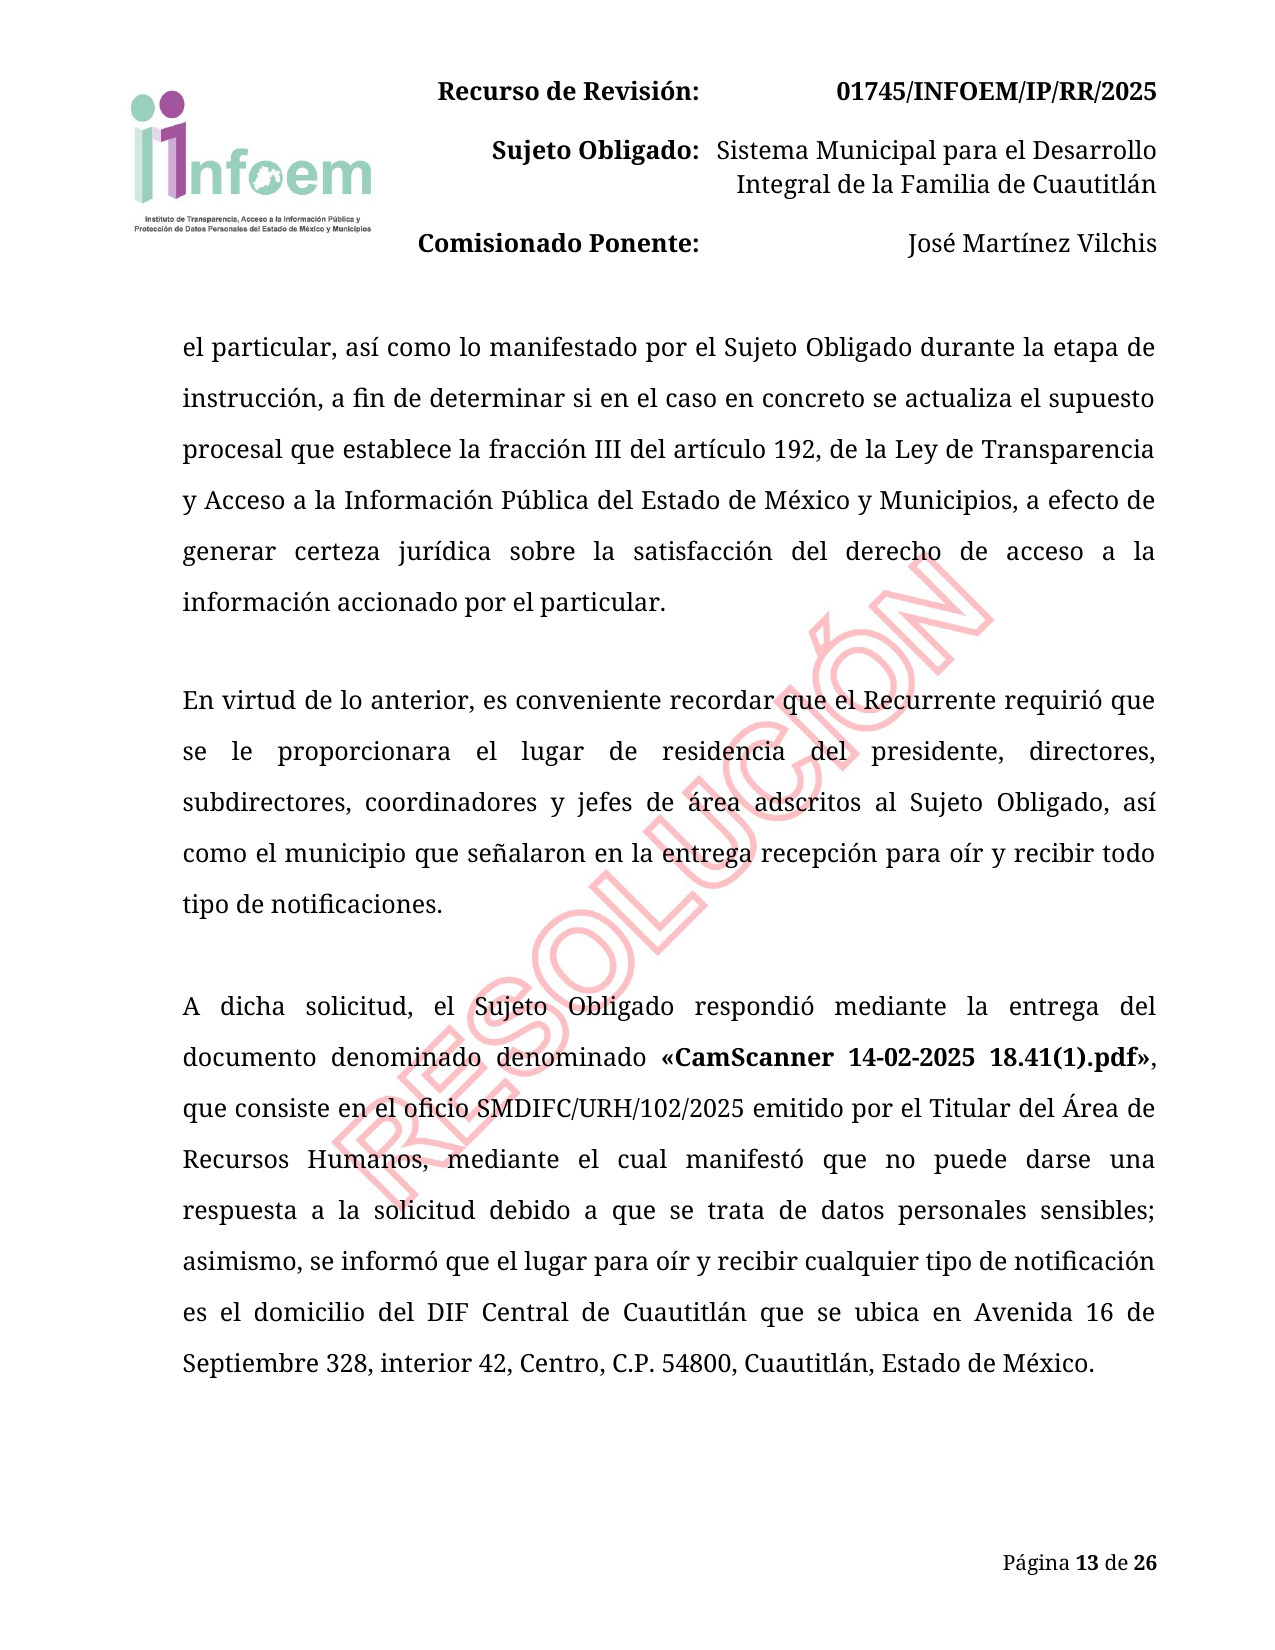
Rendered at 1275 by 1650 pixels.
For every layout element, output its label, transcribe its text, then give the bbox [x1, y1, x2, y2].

text A dicha solicitud, el Sujeto Obligado respondió mediante la entrega del documento denominado denominado «CamScanner 14-02-2025 18.41(1).pdf», que consiste en el oficio SMDIFC/URH/102/2025 emitido por el Titular del Área de Recursos Humanos, mediante el cual manifestó que no puede darse una respuesta a la solicitud debido a que se trata de datos personales sensibles; asimismo, se informó que el lugar para oír y recibir cualquier tipo de notificación es el domicilio del DIF Central de Cuautitlán que se ubica en Avenida 16 de Septiembre 328, interior 42, Centro, C.P. 54800, Cuautitlán, Estado de México. [182, 988, 1157, 1380]
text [182, 329, 1157, 618]
text En virtud de lo anterior, es conveniente recordar que el Recurrente requirió que se le proporcionara el lugar de residencia del presidente, directores, subdirectores, coordinadores y jefes de área adscritos al Sujeto Obligado, así como el municipio que señalaron en la entrega recepción para oír y recibir todo tipo de notificaciones. [182, 682, 1157, 921]
picture [11, 30, 1275, 1650]
